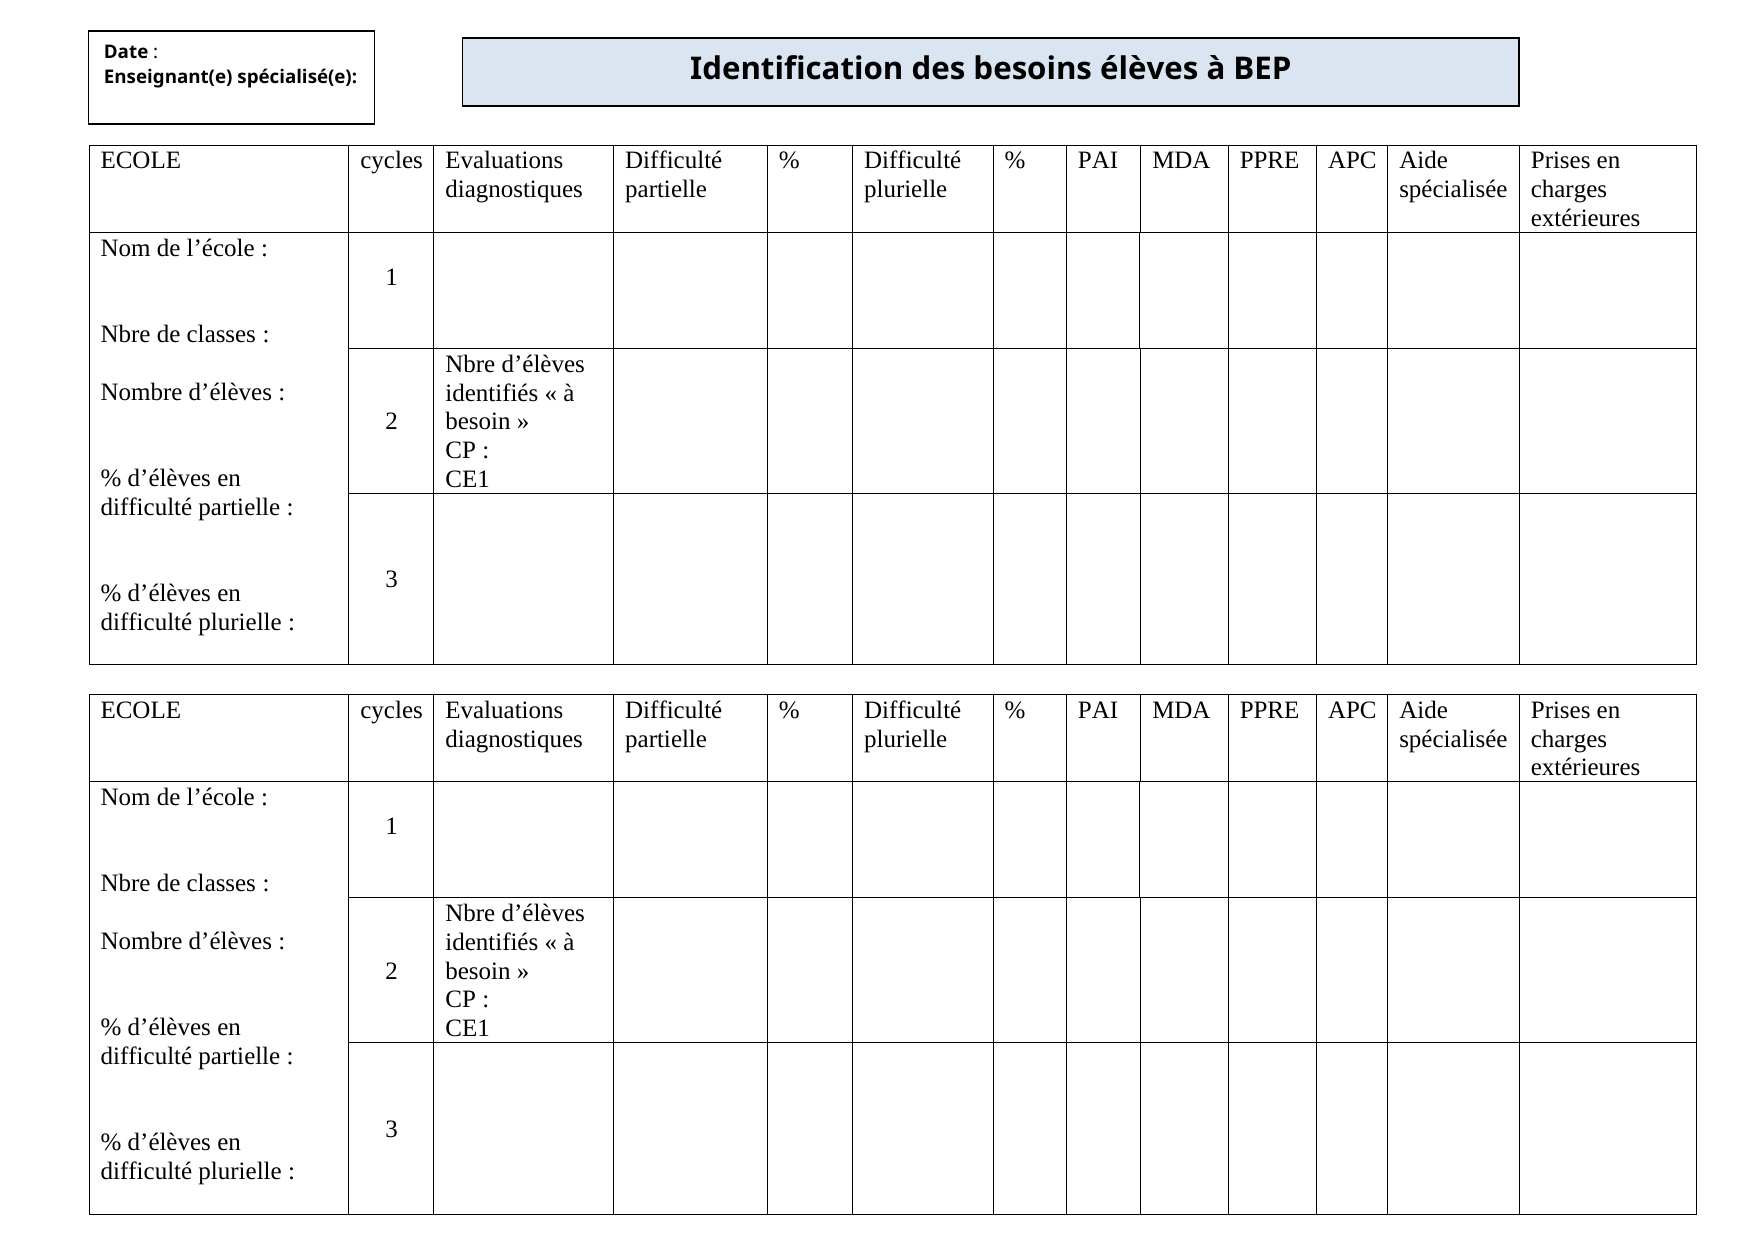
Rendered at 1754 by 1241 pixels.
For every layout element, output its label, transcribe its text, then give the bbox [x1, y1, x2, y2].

table_cell [1140, 233, 1228, 348]
table_header Difficulté plurielle [853, 146, 993, 232]
table_cell [1317, 494, 1387, 664]
table_cell [853, 898, 993, 1042]
table_cell [1388, 1043, 1519, 1213]
table_cell 2 [349, 349, 433, 493]
table_cell [768, 349, 852, 493]
table_cell [1388, 494, 1519, 664]
table_cell [1317, 349, 1387, 493]
table_cell [1229, 782, 1316, 897]
table_cell [1141, 494, 1228, 664]
table_cell [434, 782, 613, 897]
table_cell Nbre d’élèves identifiés « à besoin » CP : CE1 [434, 349, 613, 493]
table_cell [853, 494, 993, 664]
table_header PAI [1067, 146, 1140, 232]
table_cell 3 [349, 494, 433, 664]
table_cell [614, 898, 767, 1042]
table_cell [1388, 349, 1519, 493]
table_cell [614, 494, 767, 664]
table_cell [853, 1043, 993, 1213]
table_cell [994, 898, 1066, 1042]
table_cell [1317, 898, 1387, 1042]
table_cell [1141, 1043, 1228, 1213]
table_cell [994, 233, 1066, 348]
table_cell [1229, 1043, 1316, 1213]
table_cell [1520, 898, 1696, 1042]
table_cell [1067, 233, 1139, 348]
table_cell [1140, 782, 1228, 897]
table_cell [434, 233, 613, 348]
table_cell [1067, 782, 1139, 897]
table_header ECOLE [90, 695, 348, 781]
table_cell [1520, 782, 1696, 897]
table_cell Nbre d’élèves identifiés « à besoin » CP : CE1 [434, 898, 613, 1042]
table_cell Nom de l’école : Nbre de classes : Nombre d’élèves : % d’élèves en difficulté partielle : % d’élèves en difficulté plurielle : [90, 233, 348, 664]
table_cell [1388, 782, 1519, 897]
table_header % [768, 695, 852, 781]
table_cell [614, 233, 767, 348]
table_cell [1067, 494, 1140, 664]
table_cell [1229, 494, 1316, 664]
table_cell [614, 1043, 767, 1213]
table_header % [768, 146, 852, 232]
table_cell [1520, 349, 1696, 493]
table_cell [434, 1043, 613, 1213]
table_cell [768, 494, 852, 664]
table_header APC [1317, 695, 1387, 781]
table_header Evaluations diagnostiques [434, 695, 613, 781]
table_header Difficulté partielle [614, 695, 767, 781]
table_header % [994, 695, 1066, 781]
table_cell 1 [349, 233, 433, 348]
table_cell [1229, 349, 1316, 493]
table_cell [768, 782, 852, 897]
table_cell [768, 233, 852, 348]
table_header Evaluations diagnostiques [434, 146, 613, 232]
table_header APC [1317, 146, 1387, 232]
table_header MDA [1141, 695, 1228, 781]
table_cell [1520, 1043, 1696, 1213]
table_cell [1388, 233, 1519, 348]
table_cell [614, 349, 767, 493]
table_header ECOLE [90, 146, 348, 232]
table_cell [1520, 233, 1696, 348]
table_cell [768, 1043, 852, 1213]
table_cell 2 [349, 898, 433, 1042]
table_cell [994, 349, 1066, 493]
table_cell Nom de l’école : Nbre de classes : Nombre d’élèves : % d’élèves en difficulté partielle : % d’élèves en difficulté plurielle : [90, 782, 348, 1213]
table_cell [1141, 898, 1228, 1042]
table_header cycles [349, 146, 433, 232]
table_cell [614, 782, 767, 897]
table_cell [1317, 233, 1387, 348]
table_cell 1 [349, 782, 433, 897]
table_header PAI [1067, 695, 1140, 781]
table_header Prises en charges extérieures [1520, 146, 1696, 232]
table_cell [1229, 898, 1316, 1042]
table_header cycles [349, 695, 433, 781]
table_cell [768, 898, 852, 1042]
table_header Prises en charges extérieures [1520, 695, 1696, 781]
table_header Aide spécialisée [1388, 146, 1519, 232]
table_cell [853, 782, 993, 897]
table_cell [1141, 349, 1228, 493]
table_cell [1520, 494, 1696, 664]
table_cell [853, 349, 993, 493]
table_cell [1067, 898, 1140, 1042]
table_cell [994, 782, 1066, 897]
table_cell [1317, 1043, 1387, 1213]
table_cell [994, 494, 1066, 664]
table_cell [994, 1043, 1066, 1213]
table_header PPRE [1229, 695, 1316, 781]
table_cell [434, 494, 613, 664]
table_cell 3 [349, 1043, 433, 1213]
table_header Difficulté partielle [614, 146, 767, 232]
table_header % [994, 146, 1066, 232]
table_cell [1067, 1043, 1140, 1213]
table_cell [853, 233, 993, 348]
table_header MDA [1141, 146, 1228, 232]
table_header PPRE [1229, 146, 1316, 232]
table_cell [1229, 233, 1316, 348]
table_header Aide spécialisée [1388, 695, 1519, 781]
table_cell [1317, 782, 1387, 897]
table_cell [1388, 898, 1519, 1042]
table_cell [1067, 349, 1140, 493]
table_header Difficulté plurielle [853, 695, 993, 781]
